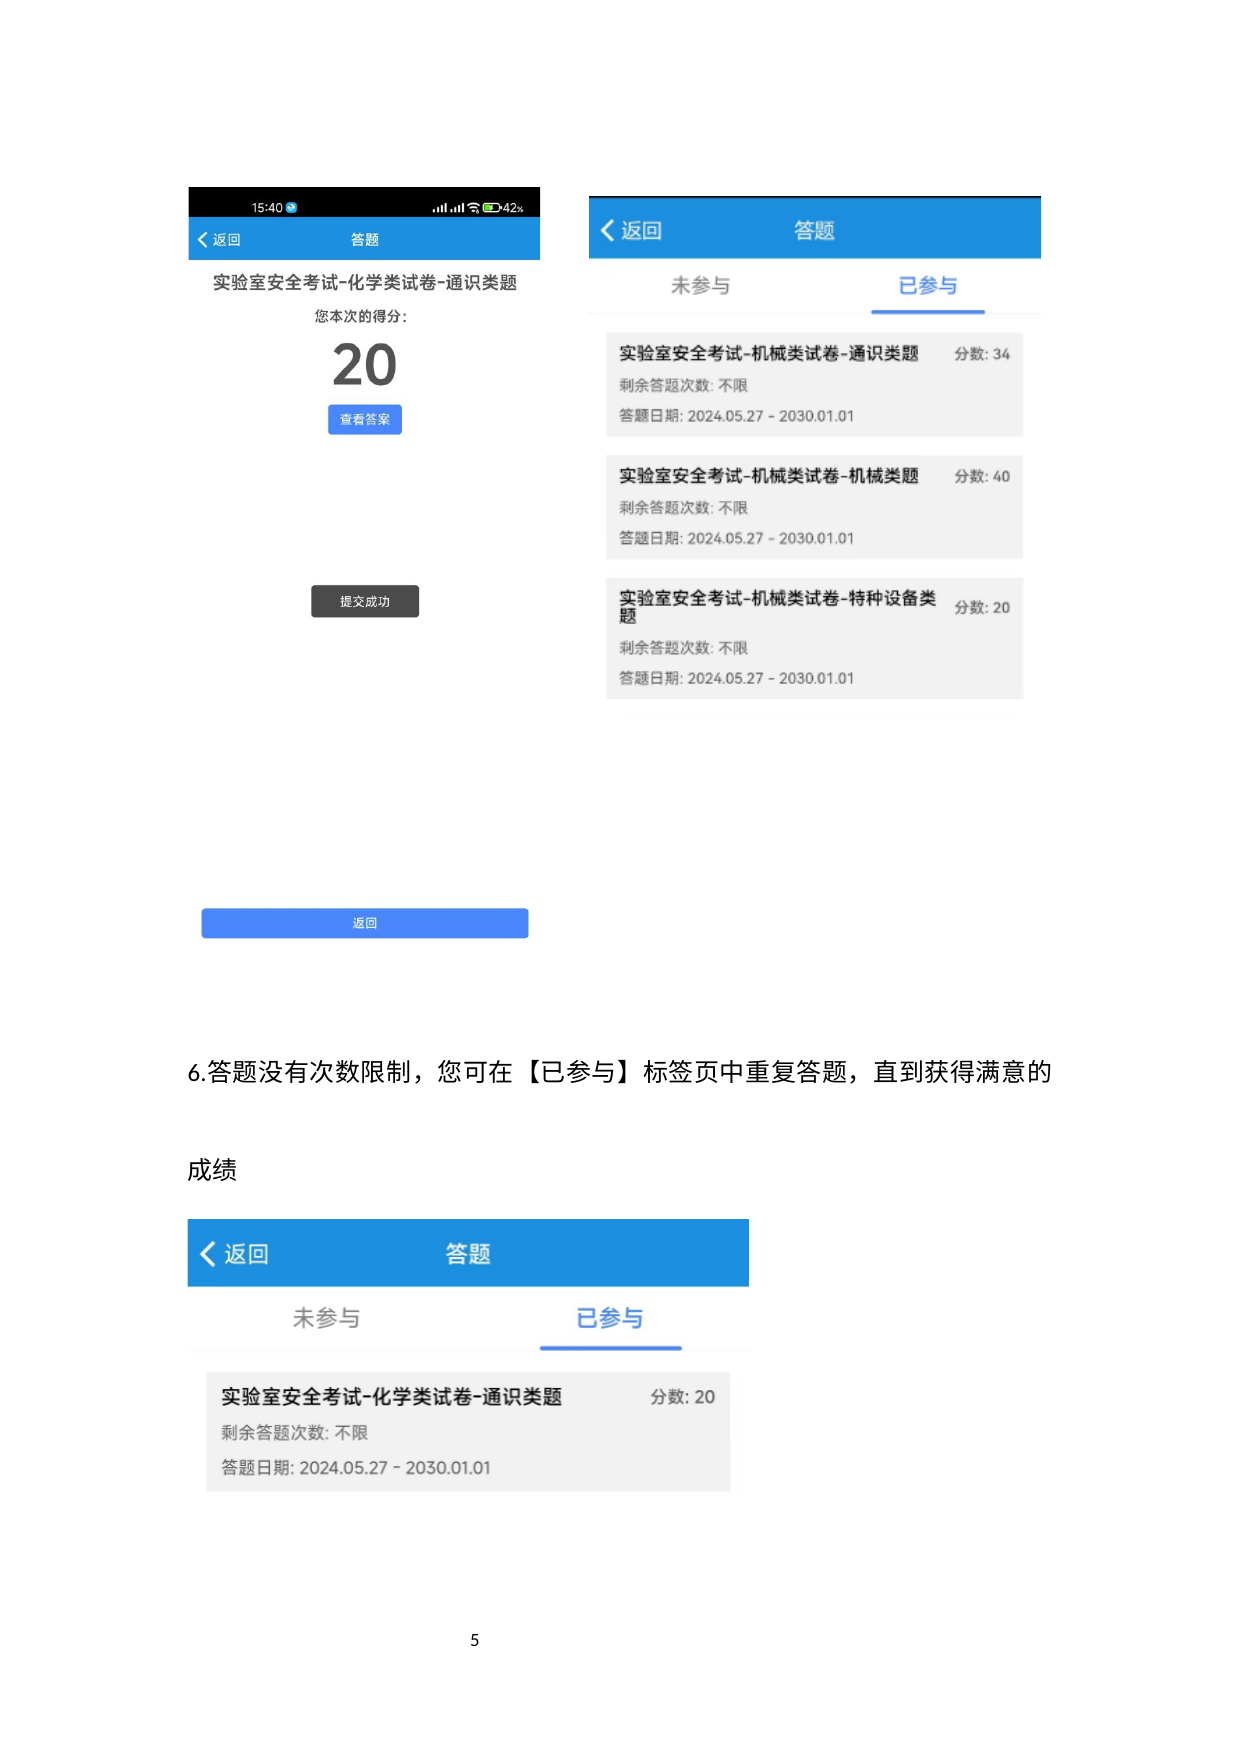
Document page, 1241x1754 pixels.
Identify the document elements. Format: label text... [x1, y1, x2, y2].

picture [589, 196, 1042, 716]
list 6.答题没有次数限制，您可在【已参与】标签页中重复答题，直到获得满意的成绩 [187, 1038, 1053, 1201]
picture [188, 187, 541, 950]
picture [187, 1219, 749, 1502]
